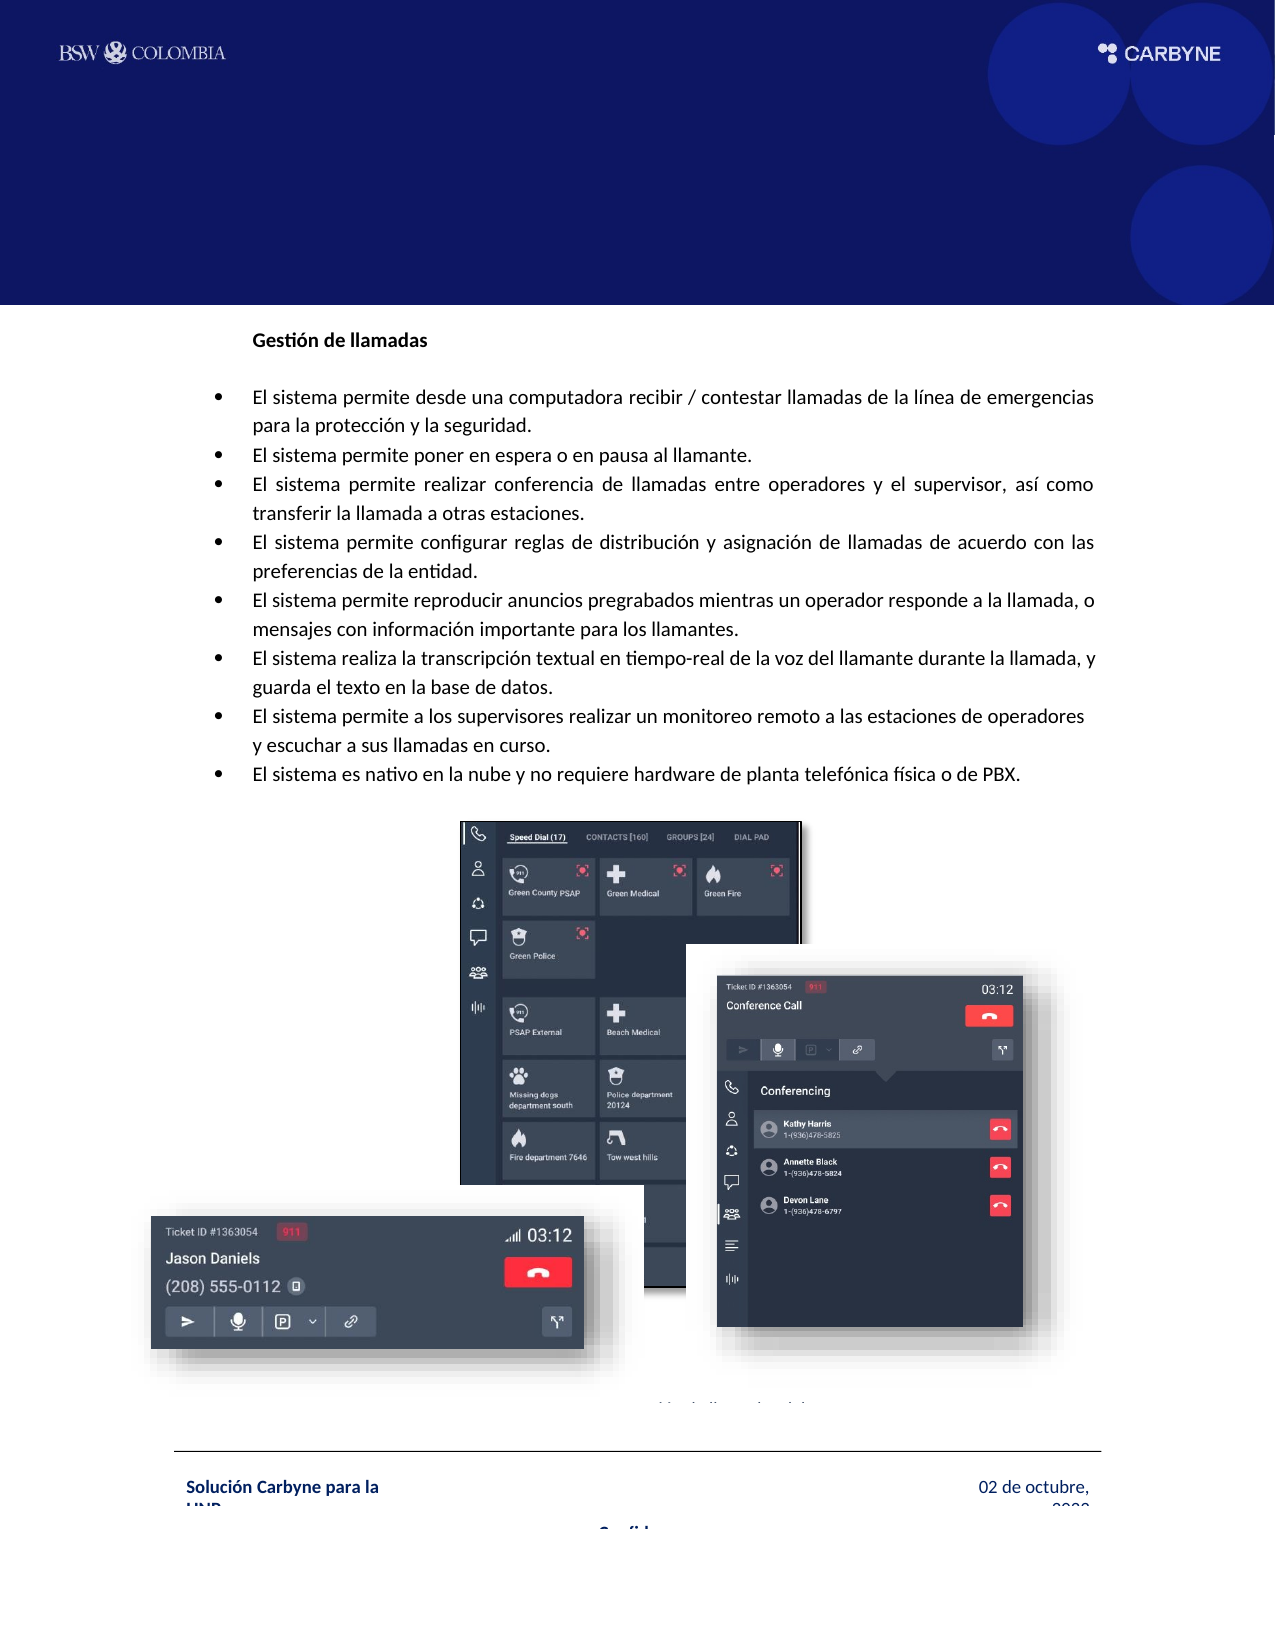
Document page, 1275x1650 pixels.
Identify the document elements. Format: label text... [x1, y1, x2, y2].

list El sistema permite reproducir anuncios pregrabados mientras un operador responde a la llamada, o mensajes con información importante para los llamantes. [215, 588, 1098, 642]
picture [0, 0, 1275, 305]
list El sistema es nativo en la nube y no requiere hardware de planta telefónica física o de PBX. [215, 761, 1275, 786]
list El sistema permite poner en espera o en pausa al llamante. [215, 442, 1275, 467]
list El sistema permite a los supervisores realizar un monitoreo remoto a las estaciones de operadores y escuchar a sus llamadas en curso. [215, 703, 1098, 757]
list El sistema permite realizar conferencia de llamadas entre operadores y el supervisor, así como transferir la llamada a otras estaciones. [215, 471, 1098, 525]
picture [119, 818, 1083, 1410]
list El sistema realiza la transcripción textual en tiempo-real de la voz del llamante durante la llamada, y guarda el texto en la base de datos. [215, 645, 1098, 699]
list El sistema permite configurar reglas de distribución y asignación de llamadas de acuerdo con las preferencias de la entidad. [215, 529, 1098, 583]
list El sistema permite desde una computadora recibir / contestar llamadas de la línea de emergencias para la protección y la seguridad. [215, 384, 1098, 438]
subtitle Gestión de llamadas [252, 327, 1275, 353]
